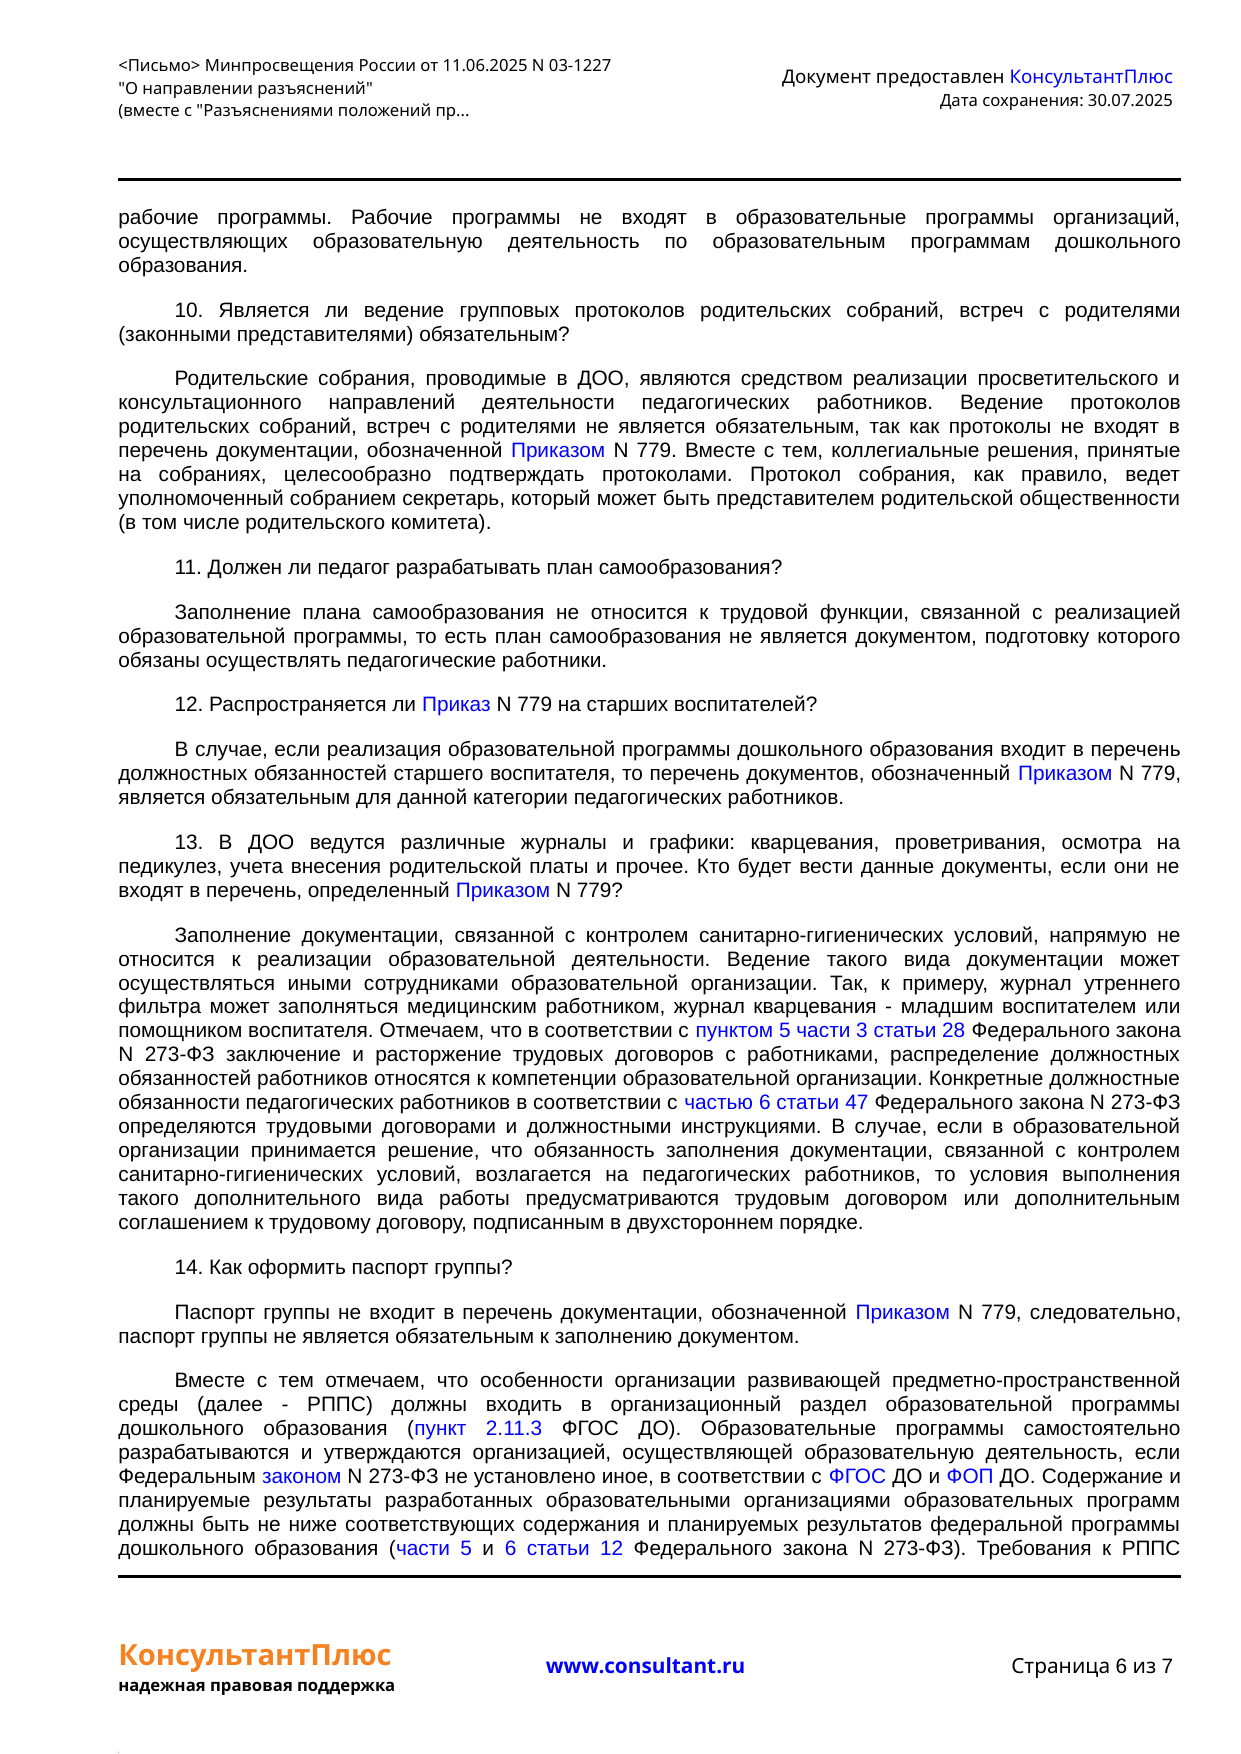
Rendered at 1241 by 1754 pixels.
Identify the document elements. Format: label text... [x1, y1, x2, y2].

text 12. Распространяется ли Приказ N 779 на старших воспитателей? [118, 692, 1181, 716]
text 10. Является ли ведение групповых протоколов родительских собраний, встреч с родителями (законными представителями) обязательным? [118, 297, 1181, 345]
text В случае, если реализация образовательной программы дошкольного образования входит в перечень должностных обязанностей старшего воспитателя, то перечень документов, обозначенный Приказом N 779, является обязательным для данной категории педагогических работников. [118, 737, 1181, 809]
text Заполнение документации, связанной с контролем санитарно-гигиенических условий, напрямую не относится к реализации образовательной деятельности. Ведение такого вида документации может осуществляться иными сотрудниками образовательной организации. Так, к примеру, журнал утреннего фильтра может заполняться медицинским работником, журнал кварцевания - младшим воспитателем или помощником воспитателя. Отмечаем, что в соответствии с пунктом 5 части 3 статьи 28 Федерального закона N 273-ФЗ заключение и расторжение трудовых договоров с работниками, распределение должностных обязанностей работников относятся к компетенции образовательной организации. Конкретные должностные обязанности педагогических работников в соответствии с частью 6 статьи 47 Федерального закона N 273-ФЗ определяются трудовыми договорами и должностными инструкциями. В случае, если в образовательной организации принимается решение, что обязанность заполнения документации, связанной с контролем санитарно-гигиенических условий, возлагается на педагогических работников, то условия выполнения такого дополнительного вида работы предусматриваются трудовым договором или дополнительным соглашением к трудовому договору, подписанным в двухстороннем порядке. [118, 922, 1181, 1234]
text Заполнение плана самообразования не относится к трудовой функции, связанной с реализацией образовательной программы, то есть план самообразования не является документом, подготовку которого обязаны осуществлять педагогические работники. [118, 599, 1181, 671]
text Паспорт группы не входит в перечень документации, обозначенной Приказом N 779, следовательно, паспорт группы не является обязательным к заполнению документом. [118, 1299, 1181, 1347]
text 13. В ДОО ведутся различные журналы и графики: кварцевания, проветривания, осмотра на педикулез, учета внесения родительской платы и прочее. Кто будет вести данные документы, если они не входят в перечень, определенный Приказом N 779? [118, 830, 1181, 902]
text 14. Как оформить паспорт группы? [118, 1255, 1181, 1279]
text Родительские собрания, проводимые в ДОО, являются средством реализации просветительского и консультационного направлений деятельности педагогических работников. Ведение протоколов родительских собраний, встреч с родителями не является обязательным, так как протоколы не входят в перечень документации, обозначенной Приказом N 779. Вместе с тем, коллегиальные решения, принятые на собраниях, целесообразно подтверждать протоколами. Протокол собрания, как правило, ведет уполномоченный собранием секретарь, который может быть представителем родительской общественности (в том числе родительского комитета). [118, 366, 1181, 534]
text 11. Должен ли педагог разрабатывать план самообразования? [118, 555, 1181, 579]
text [118, 1368, 1181, 1560]
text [118, 205, 1181, 277]
